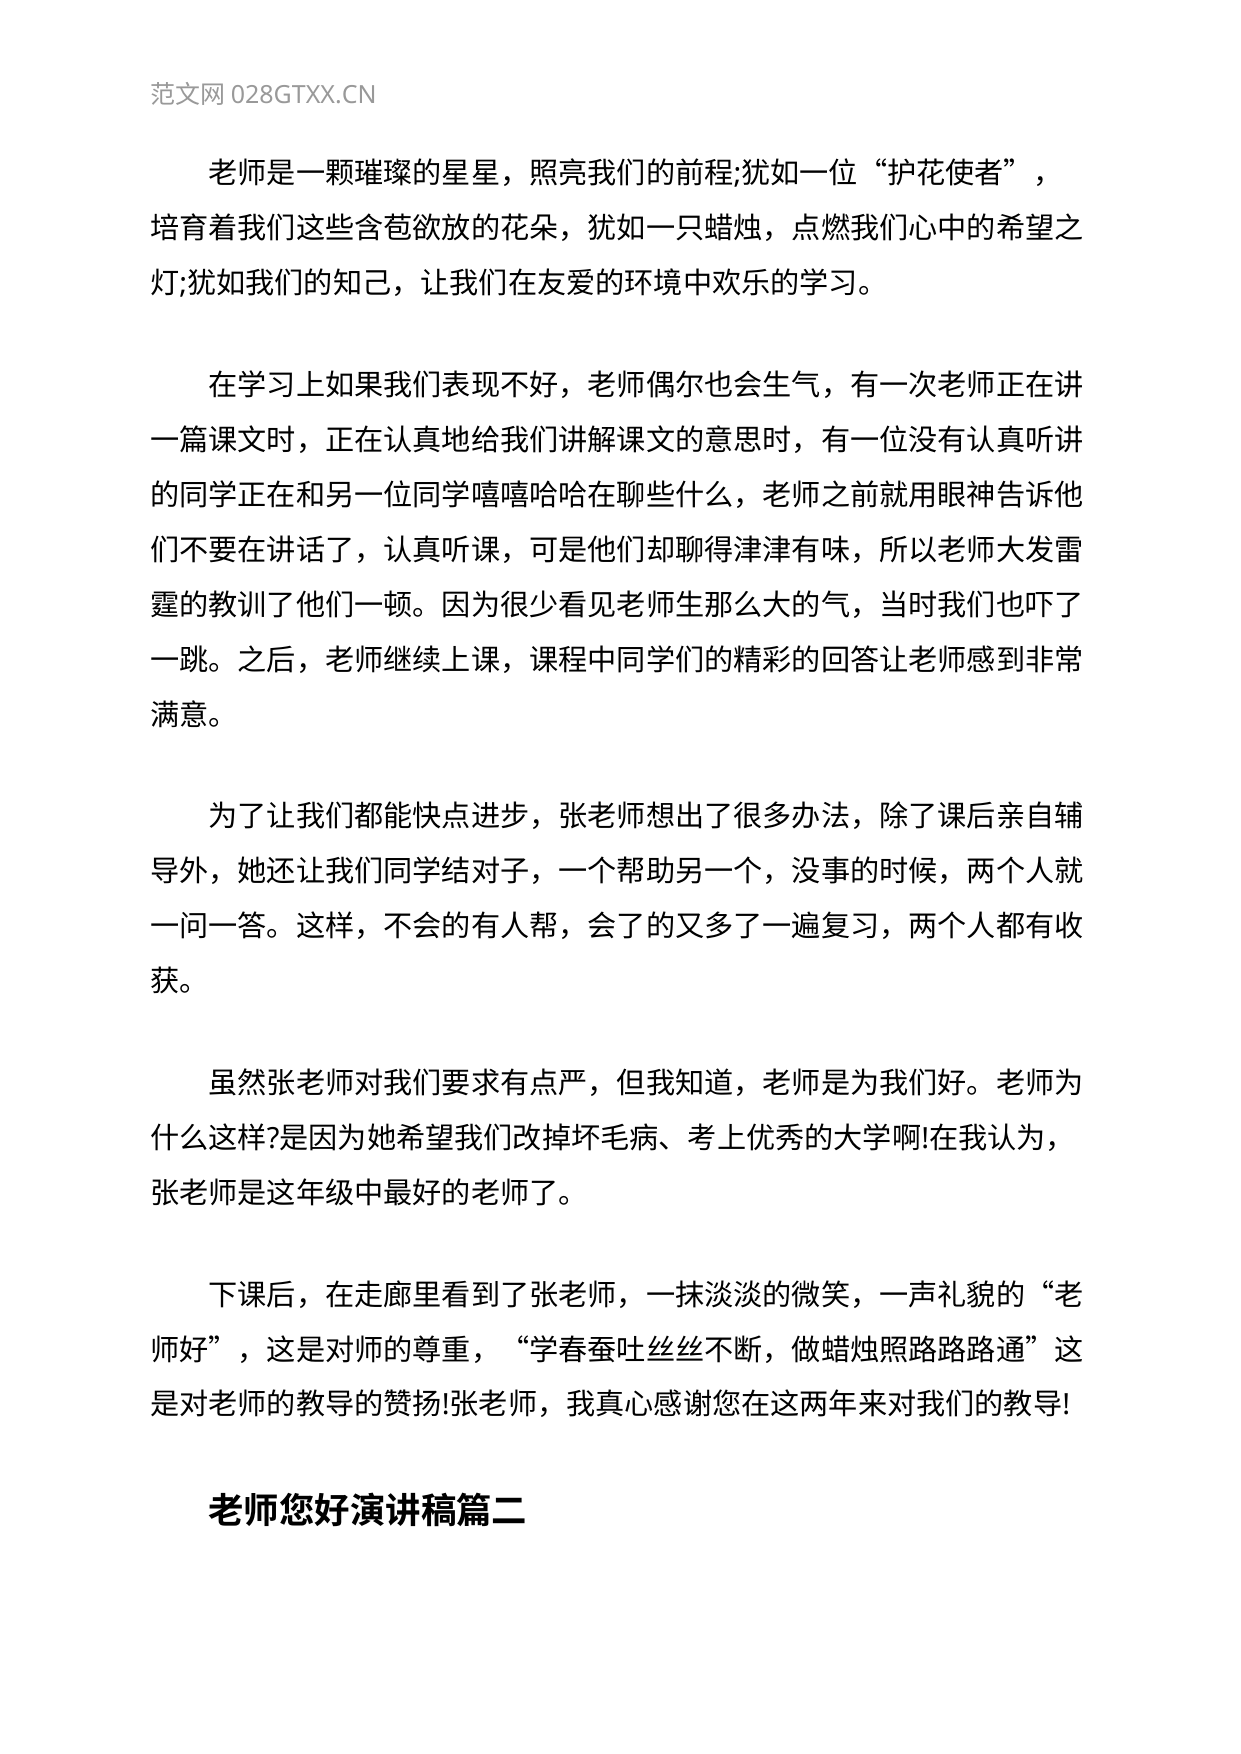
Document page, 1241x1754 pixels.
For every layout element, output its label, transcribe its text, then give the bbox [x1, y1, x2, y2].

text 老师您好演讲稿篇二 [150, 1483, 1090, 1534]
text 虽然张老师对我们要求有点严，但我知道，老师是为我们好。老师为什么这样?是因为她希望我们改掉坏毛病、考上优秀的大学啊!在我认为，张老师是这年级中最好的老师了。 [150, 1059, 1090, 1212]
text 为了让我们都能快点进步，张老师想出了很多办法，除了课后亲自辅导外，她还让我们同学结对子，一个帮助另一个，没事的时候，两个人就一问一答。这样，不会的有人帮，会了的又多了一遍复习，两个人都有收获。 [150, 793, 1090, 1000]
text 下课后，在走廊里看到了张老师，一抹淡淡的微笑，一声礼貌的“老师好”，这是对师的尊重，“学春蚕吐丝丝不断，做蜡烛照路路路通”这是对老师的教导的赞扬!张老师，我真心感谢您在这两年来对我们的教导! [150, 1271, 1090, 1423]
text 老师是一颗璀璨的星星，照亮我们的前程;犹如一位“护花使者”，培育着我们这些含苞欲放的花朵，犹如一只蜡烛，点燃我们心中的希望之灯;犹如我们的知己，让我们在友爱的环境中欢乐的学习。 [150, 150, 1090, 302]
text 在学习上如果我们表现不好，老师偶尔也会生气，有一次老师正在讲一篇课文时，正在认真地给我们讲解课文的意思时，有一位没有认真听讲的同学正在和另一位同学嘻嘻哈哈在聊些什么，老师之前就用眼神告诉他们不要在讲话了，认真听课，可是他们却聊得津津有味，所以老师大发雷霆的教训了他们一顿。因为很少看见老师生那么大的气，当时我们也吓了一跳。之后，老师继续上课，课程中同学们的精彩的回答让老师感到非常满意。 [150, 362, 1090, 733]
